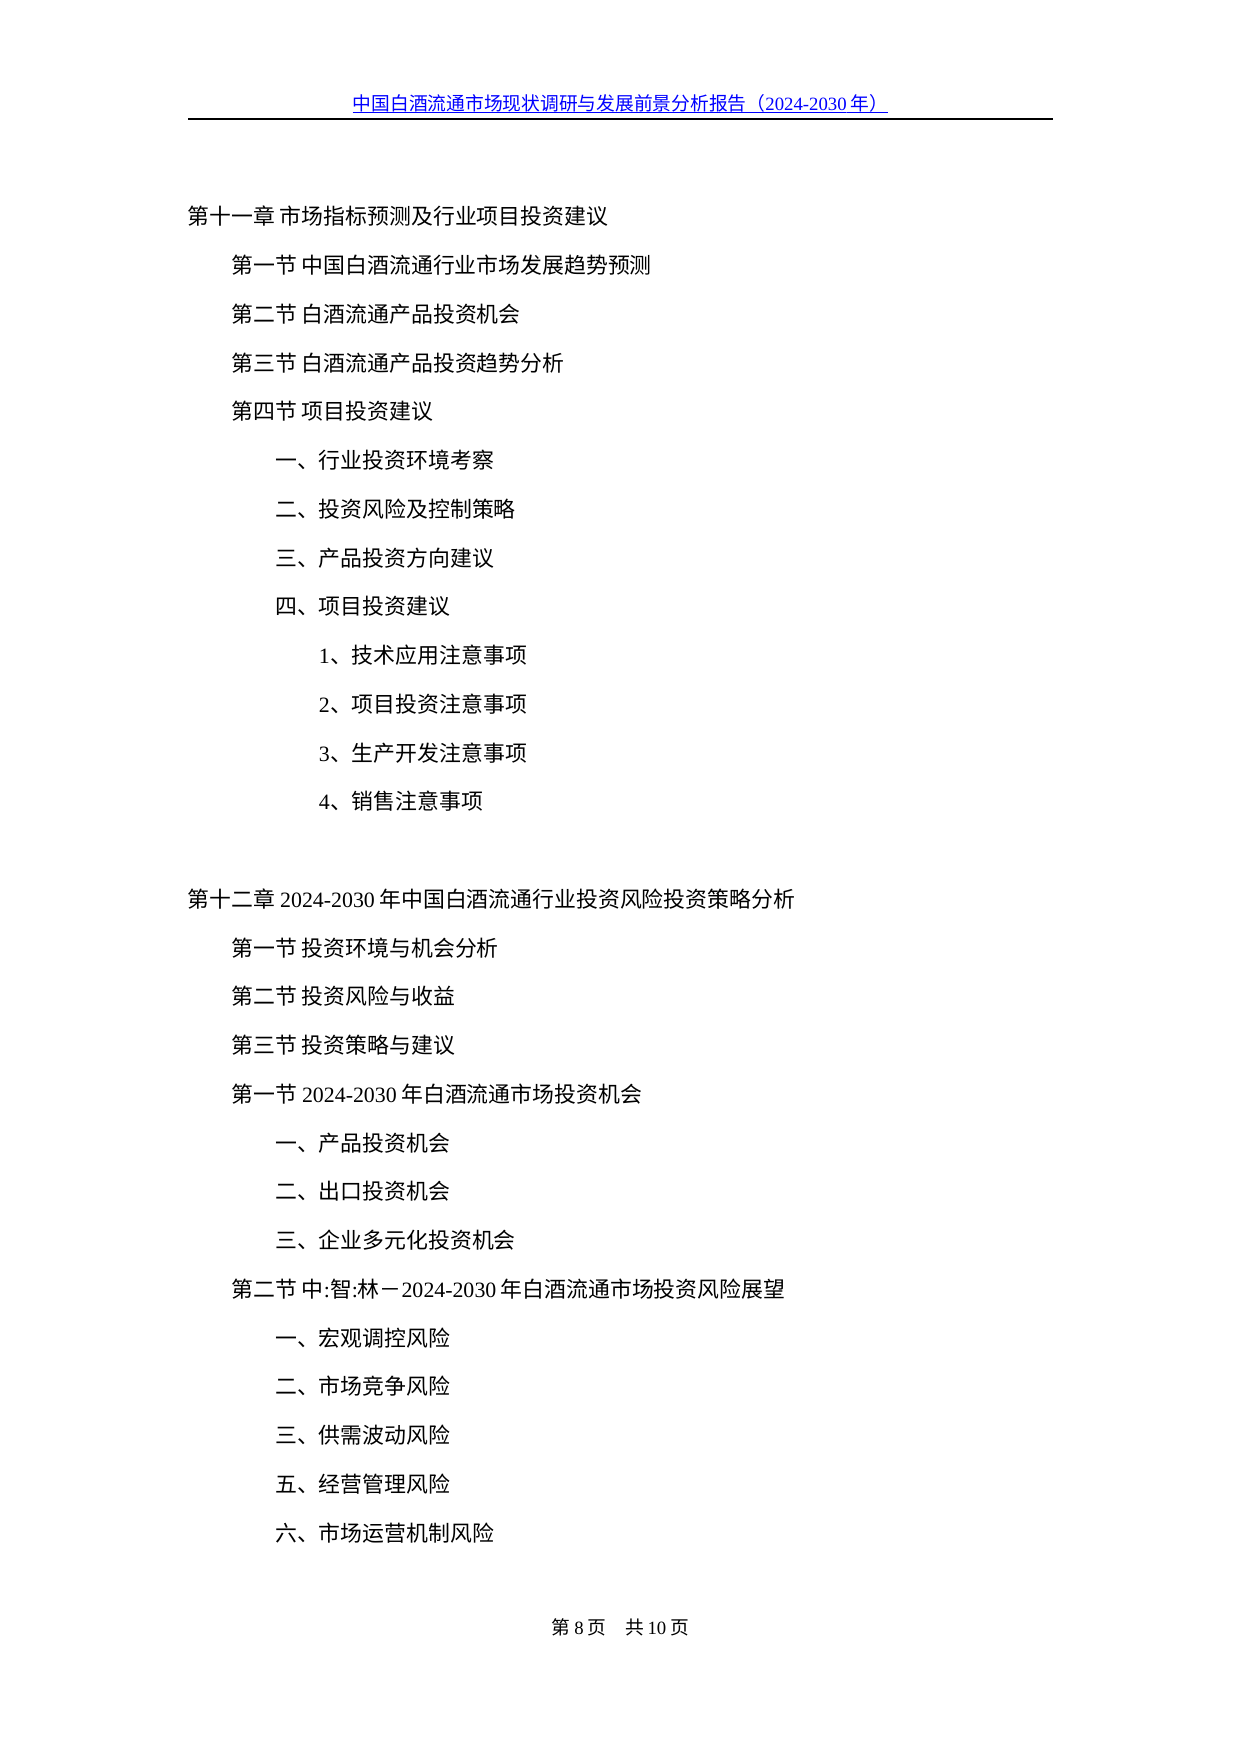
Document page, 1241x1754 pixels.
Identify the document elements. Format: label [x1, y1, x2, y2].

text [187, 150, 1053, 1548]
